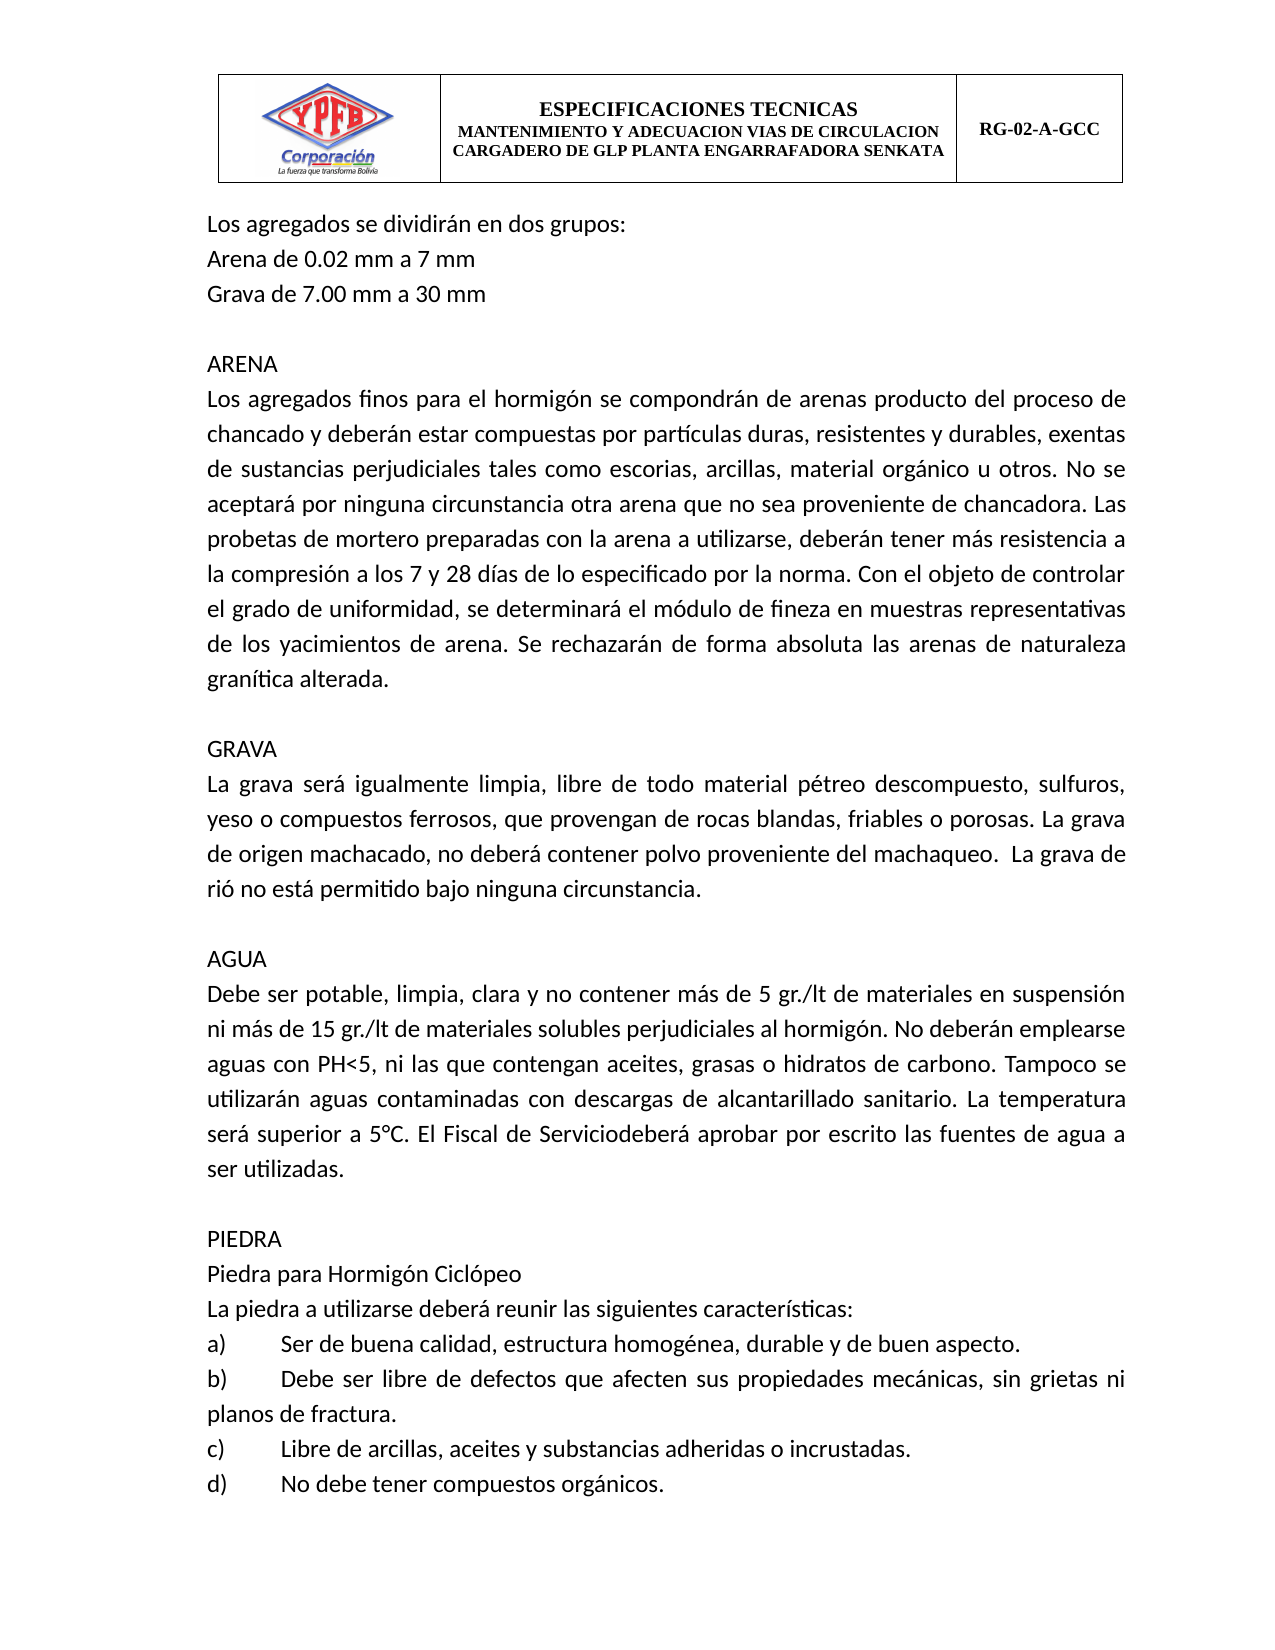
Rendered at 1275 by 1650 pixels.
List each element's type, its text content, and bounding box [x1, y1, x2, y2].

text PIEDRA [207, 1223, 1127, 1254]
text Grava de 7.00 mm a 30 mm [207, 278, 1127, 309]
text c) Libre de arcillas, aceites y substancias adheridas o incrustadas. [207, 1433, 1127, 1464]
picture [255, 79, 401, 177]
text d) No debe tener compuestos orgánicos. [207, 1468, 1127, 1499]
text La piedra a utilizarse deberá reunir las siguientes características: [207, 1293, 1127, 1324]
text Los agregados finos para el hormigón se compondrán de arenas producto del proceso de chancado y deberán estar compuestas por partículas duras, resistentes y durables, exentas de sustancias perjudiciales tales como escorias, arcillas, material orgánico u otros. No se aceptará por ninguna circunstancia otra arena que no sea proveniente de chancadora. Las probetas de mortero preparadas con la arena a utilizarse, deberán tener más resistencia a la compresión a los 7 y 28 días de lo especificado por la norma. Con el objeto de controlar el grado de uniformidad, se determinará el módulo de fineza en muestras representativas de los yacimientos de arena. Se rechazarán de forma absoluta las arenas de naturaleza granítica alterada. [207, 383, 1127, 694]
text GRAVA [207, 733, 1127, 764]
text ARENA [207, 348, 1127, 379]
text AGUA [207, 943, 1127, 974]
text b) Debe ser libre de defectos que afecten sus propiedades mecánicas, sin grietas ni planos de fractura. [207, 1363, 1127, 1429]
text Piedra para Hormigón Ciclópeo [207, 1258, 1127, 1289]
text Los agregados se dividirán en dos grupos: [207, 208, 1127, 239]
text a) Ser de buena calidad, estructura homogénea, durable y de buen aspecto. [207, 1328, 1127, 1359]
text La grava será igualmente limpia, libre de todo material pétreo descompuesto, sulfuros, yeso o compuestos ferrosos, que provengan de rocas blandas, friables o porosas. La grava de origen machacado, no deberá contener polvo proveniente del machaqueo. La grava de rió no está permitido bajo ninguna circunstancia. [207, 768, 1127, 904]
text Debe ser potable, limpia, clara y no contener más de 5 gr./lt de materiales en suspensión ni más de 15 gr./lt de materiales solubles perjudiciales al hormigón. No deberán emplearse aguas con PH<5, ni las que contengan aceites, grasas o hidratos de carbono. Tampoco se utilizarán aguas contaminadas con descargas de alcantarillado sanitario. La temperatura será superior a 5°C. El Fiscal de Serviciodeberá aprobar por escrito las fuentes de agua a ser utilizadas. [207, 978, 1127, 1184]
text Arena de 0.02 mm a 7 mm [207, 243, 1127, 274]
